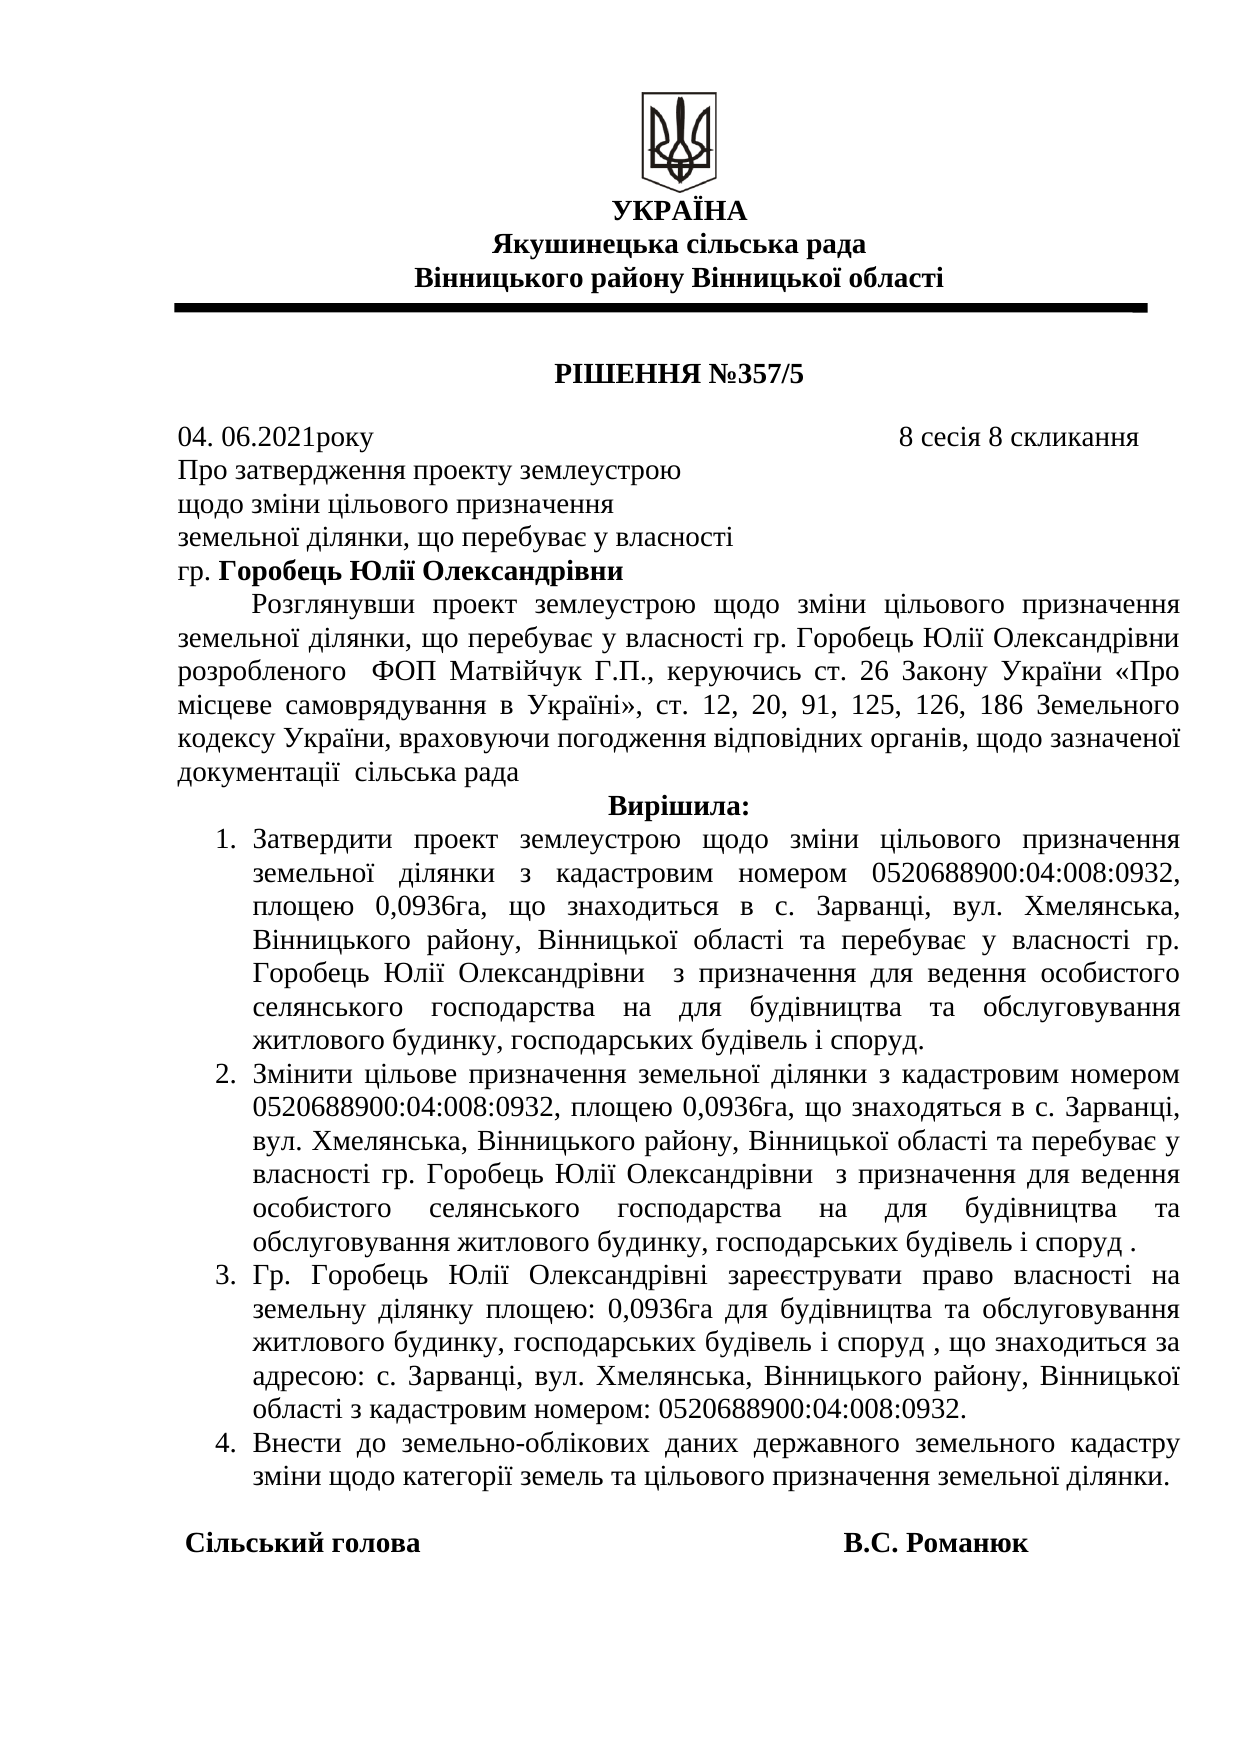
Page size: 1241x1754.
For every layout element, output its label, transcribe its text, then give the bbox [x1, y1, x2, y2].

list Змінити цільове призначення земельної ділянки з кадастровим номером 0520688900:04:008:0932, площею 0,0936га, що знаходяться в с. Зарванці, вул. Хмелянська, Вінницького району, Вінницької області та перебуває у власності гр. Горобець Юлії Олександрівни з призначення для ведення особистого селянського господарства на для будівництва та обслуговування житлового будинку, господарських будівель і споруд . [215, 1056, 1181, 1257]
text РІШЕННЯ №357/5 [177, 356, 1181, 389]
list Гр. Горобець Юлії Олександрівні зареєструвати право власності на земельну ділянку площею: 0,0936га для будівництва та обслуговування житлового будинку, господарських будівель і споруд , що знаходиться за адресою: с. Зарванці, вул. Хмелянська, Вінницького району, Вінницької області з кадастровим номером: 0520688900:04:008:0932. [215, 1257, 1181, 1425]
text Україна [177, 193, 1181, 226]
text Вінницького району Вінницької області [177, 260, 1181, 293]
list Внести до земельно-облікових даних державного земельного кадастру зміни щодо категорії земель та цільового призначення земельної ділянки. [215, 1425, 1181, 1492]
text Якушинецька сільська рада [177, 226, 1181, 260]
text гр. Горобець Юлії Олександрівни [177, 553, 1181, 586]
text Вирішила: [177, 788, 1181, 821]
text щодо зміни цільового призначення [177, 486, 1181, 519]
picture [641, 92, 717, 193]
text Про затвердження проекту землеустрою [177, 452, 1181, 486]
text Розглянувши проект землеустрою щодо зміни цільового призначення земельної ділянки, що перебуває у власності гр. Горобець Юлії Олександрівни розробленого ФОП Матвійчук Г.П., керуючись ст. 26 Закону України «Про місцеве самоврядування в Україні», ст. 12, 20, 91, 125, 126, 186 Земельного кодексу України, враховуючи погодження відповідних органів, щодо зазначеної документації сільська рада [177, 586, 1181, 788]
list Затвердити проект землеустрою щодо зміни цільового призначення земельної ділянки з кадастровим номером 0520688900:04:008:0932, площею 0,0936га, що знаходиться в с. Зарванці, вул. Хмелянська, Вінницького району, Вінницької області та перебуває у власності гр. Горобець Юлії Олександрівни з призначення для ведення особистого селянського господарства на для будівництва та обслуговування житлового будинку, господарських будівель і споруд. [215, 821, 1181, 1056]
text 04. 06.2021року 8 сесія 8 скликання [177, 419, 1181, 452]
text земельної ділянки, що перебуває у власності [177, 519, 1181, 553]
text Сільський голова В.С. Романюк [177, 1526, 1181, 1559]
